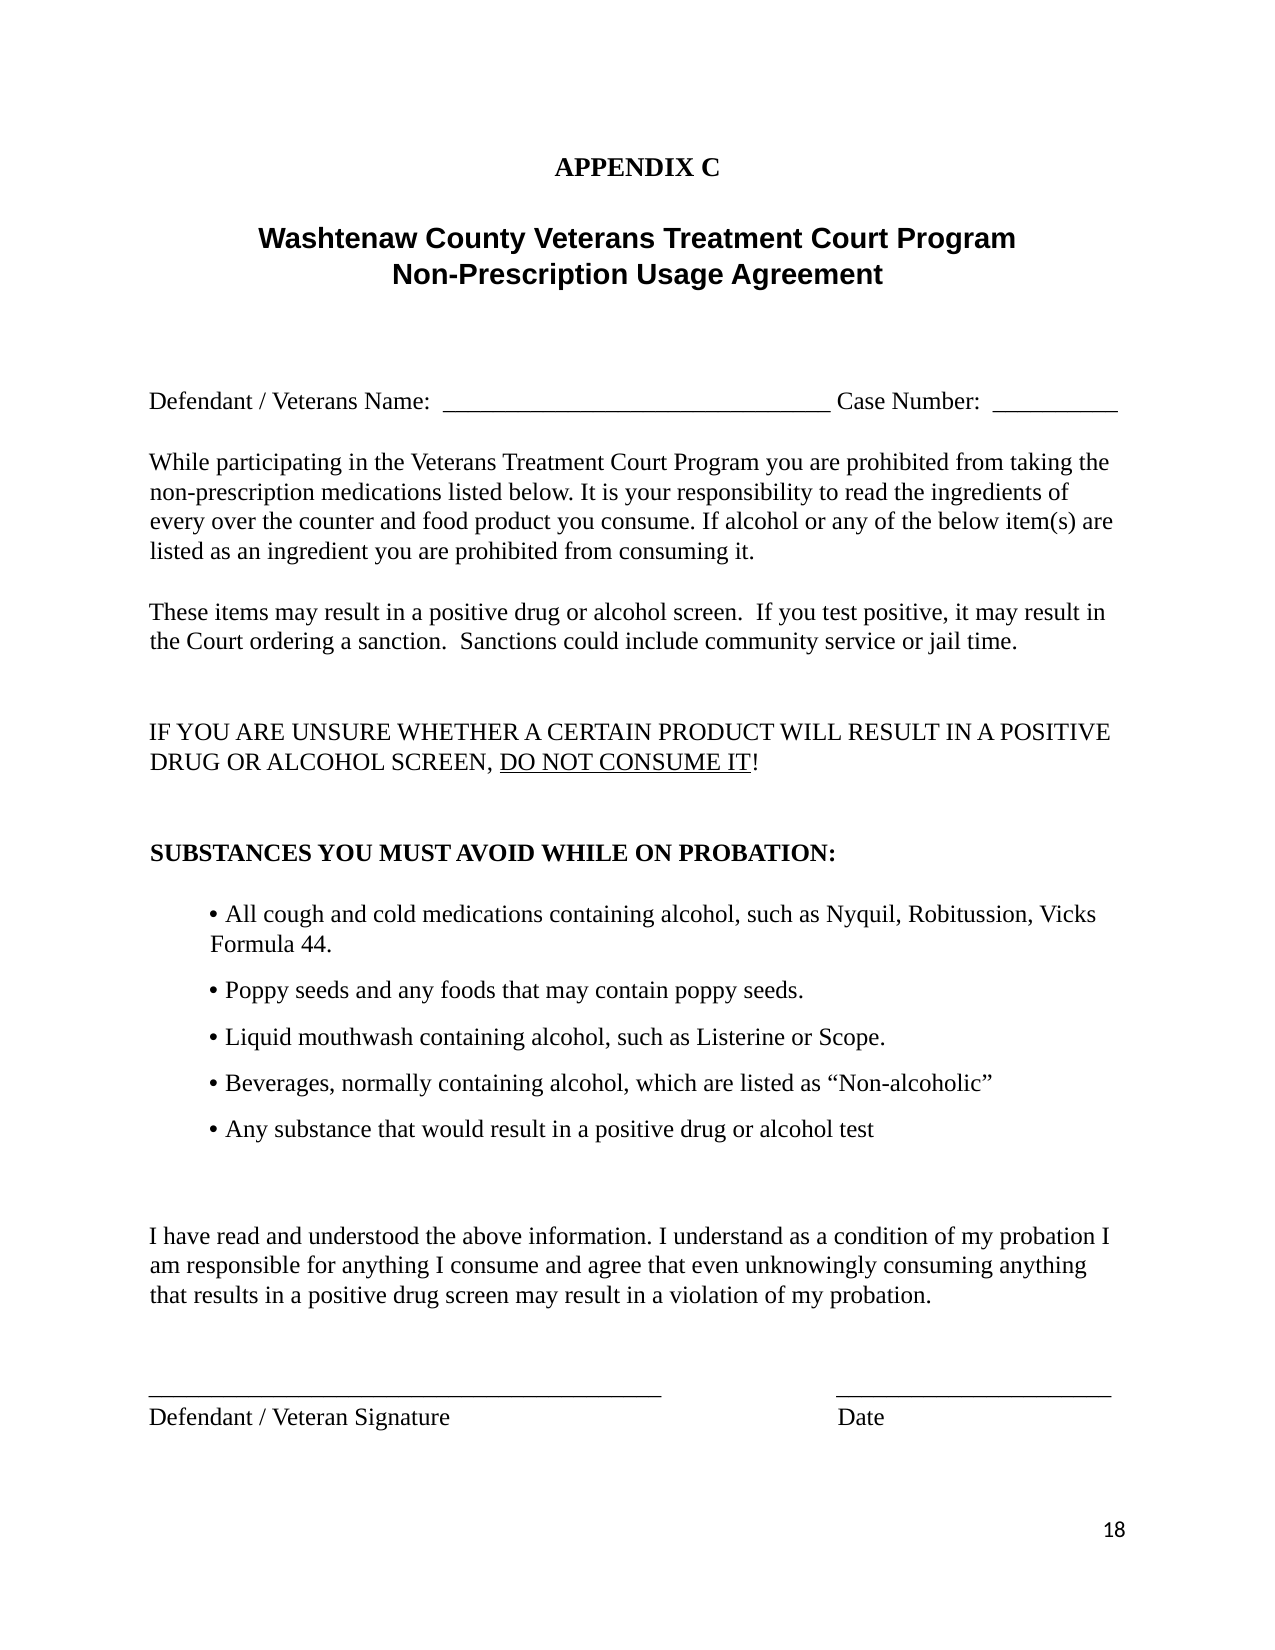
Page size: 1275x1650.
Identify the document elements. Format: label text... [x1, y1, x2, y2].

text While participating in the Veterans Treatment Court Program you are prohibited from taking the non-prescription medications listed below. It is your responsibility to read the ingredients of every over the counter and food product you consume. If alcohol or any of the below item(s) are listed as an ingredient you are prohibited from consuming it. [148, 447, 1124, 565]
text SUBSTANCES YOU MUST AVOID WHILE ON PROBATION: [150, 838, 1124, 867]
list Any substance that would result in a positive drug or alcohol test [209, 1114, 1119, 1143]
text I have read and understood the above information. I understand as a condition of my probation I am responsible for anything I consume and agree that even unknowingly consuming anything that results in a positive drug screen may result in a violation of my probation. [148, 1221, 1124, 1309]
list Beverages, normally containing alcohol, which are listed as “Non-alcoholic” [209, 1068, 1119, 1097]
text Washtenaw County Veterans Treatment Court Program [152, 221, 1123, 254]
list Liquid mouthwash containing alcohol, such as Listerine or Scope. [209, 1022, 1119, 1050]
text IF YOU ARE UNSURE WHETHER A CERTAIN PRODUCT WILL RESULT IN A POSITIVE DRUG OR ALCOHOL SCREEN, DO NOT CONSUME IT! [148, 717, 1124, 776]
text Defendant / Veterans Name: _______________________________ Case Number: __________ [148, 386, 1124, 415]
text These items may result in a positive drug or alcohol screen. If you test positive, it may result in the Court ordering a sanction. Sanctions could include community service or jail time. [148, 597, 1124, 655]
list Poppy seeds and any foods that may contain poppy seeds. [209, 975, 1119, 1004]
text _________________________________________ ______________________ [148, 1371, 1124, 1400]
text Defendant / Veteran Signature Date [148, 1402, 1124, 1431]
text APPENDIX C [152, 151, 1123, 182]
text Non-Prescription Usage Agreement [152, 257, 1123, 291]
list All cough and cold medications containing alcohol, such as Nyquil, Robitussion, Vicks Formula 44. [209, 899, 1119, 958]
